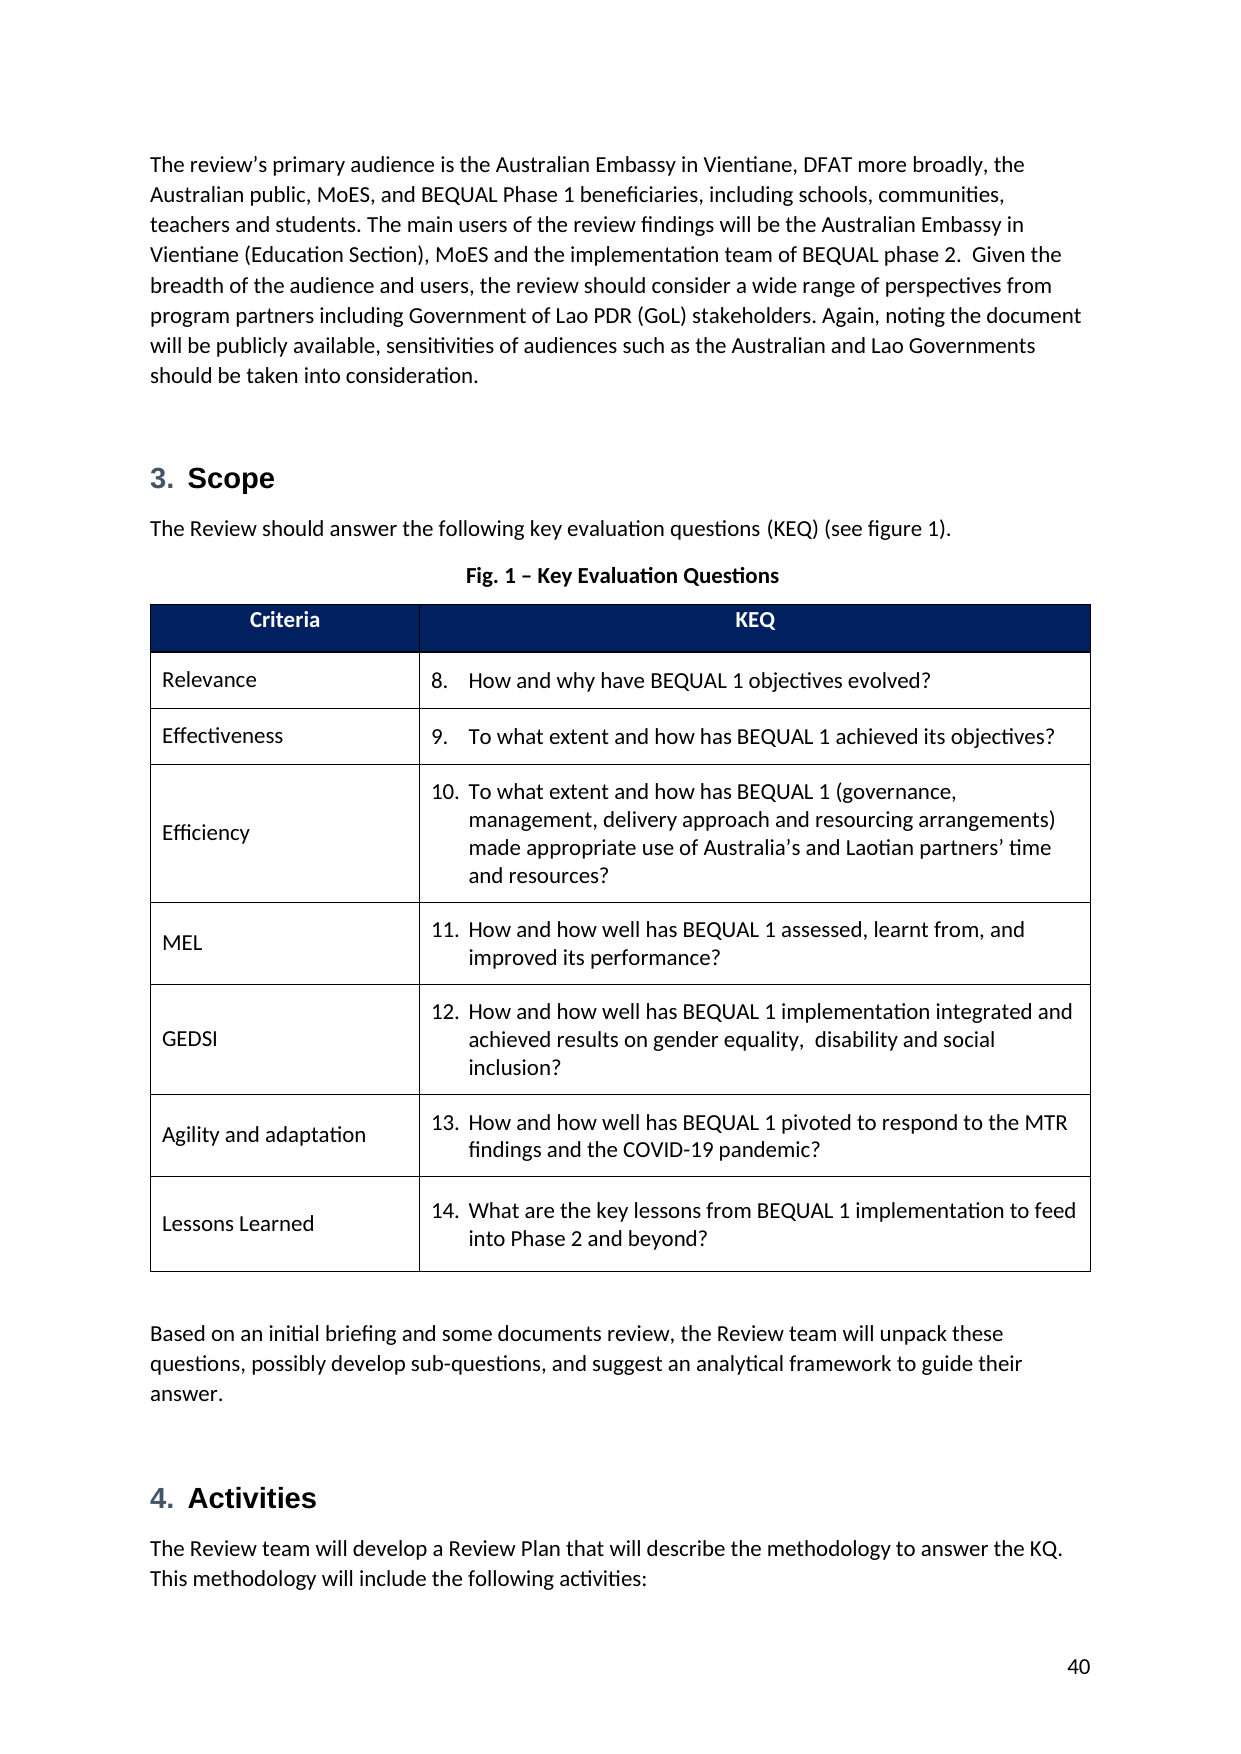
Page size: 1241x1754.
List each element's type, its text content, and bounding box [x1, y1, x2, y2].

table_cell How and why have BEQUAL 1 objectives evolved? [420, 653, 1090, 708]
text The Review team will develop a Review Plan that will describe the methodology to answer the KQ. This methodology will include the following activities: [150, 1534, 1095, 1592]
table_cell To what extent and how has BEQUAL 1 (governance, management, delivery approach and resourcing arrangements) made appropriate use of Australia’s and Laotian partners’ time and resources? [420, 765, 1090, 902]
text The Review should answer the following key evaluation questions (KEQ) (see figure 1). [150, 514, 1095, 542]
subtitle Activities [150, 1482, 1095, 1515]
table_cell What are the key lessons from BEQUAL 1 implementation to feed into Phase 2 and beyond? [420, 1177, 1090, 1271]
table_cell How and how well has BEQUAL 1 assessed, learnt from, and improved its performance? [420, 903, 1090, 984]
text The review’s primary audience is the Australian Embassy in Vientiane, DFAT more broadly, the Australian public, MoES, and BEQUAL Phase 1 beneficiaries, including schools, communities, teachers and students. The main users of the review findings will be the Australian Embassy in Vientiane (Education Section), MoES and the implementation team of BEQUAL phase 2. Given the breadth of the audience and users, the review should consider a wide range of perspectives from program partners including Government of Lao PDR (GoL) stakeholders. Again, noting the document will be publicly available, sensitivities of audiences such as the Australian and Lao Governments should be taken into consideration. [150, 150, 1090, 389]
table_cell GEDSI [151, 985, 419, 1094]
subtitle Scope [150, 461, 1095, 495]
table_cell Efficiency [151, 765, 419, 902]
table_cell Effectiveness [151, 709, 419, 764]
table_cell How and how well has BEQUAL 1 pivoted to respond to the MTR findings and the COVID-19 pandemic? [420, 1095, 1090, 1176]
table_cell Relevance [151, 653, 419, 708]
table_cell MEL [151, 903, 419, 984]
table_cell Lessons Learned [151, 1177, 419, 1271]
text Fig. 1 – Key Evaluation Questions [150, 561, 1095, 589]
table_cell How and how well has BEQUAL 1 implementation integrated and achieved results on gender equality, disability and social inclusion? [420, 985, 1090, 1094]
table_cell Agility and adaptation [151, 1095, 419, 1176]
table_cell To what extent and how has BEQUAL 1 achieved its objectives? [420, 709, 1090, 764]
table_header KEQ [420, 605, 1090, 651]
table_header Criteria [151, 605, 419, 651]
text Based on an initial briefing and some documents review, the Review team will unpack these questions, possibly develop sub-questions, and suggest an analytical framework to guide their answer. [150, 1319, 1095, 1407]
